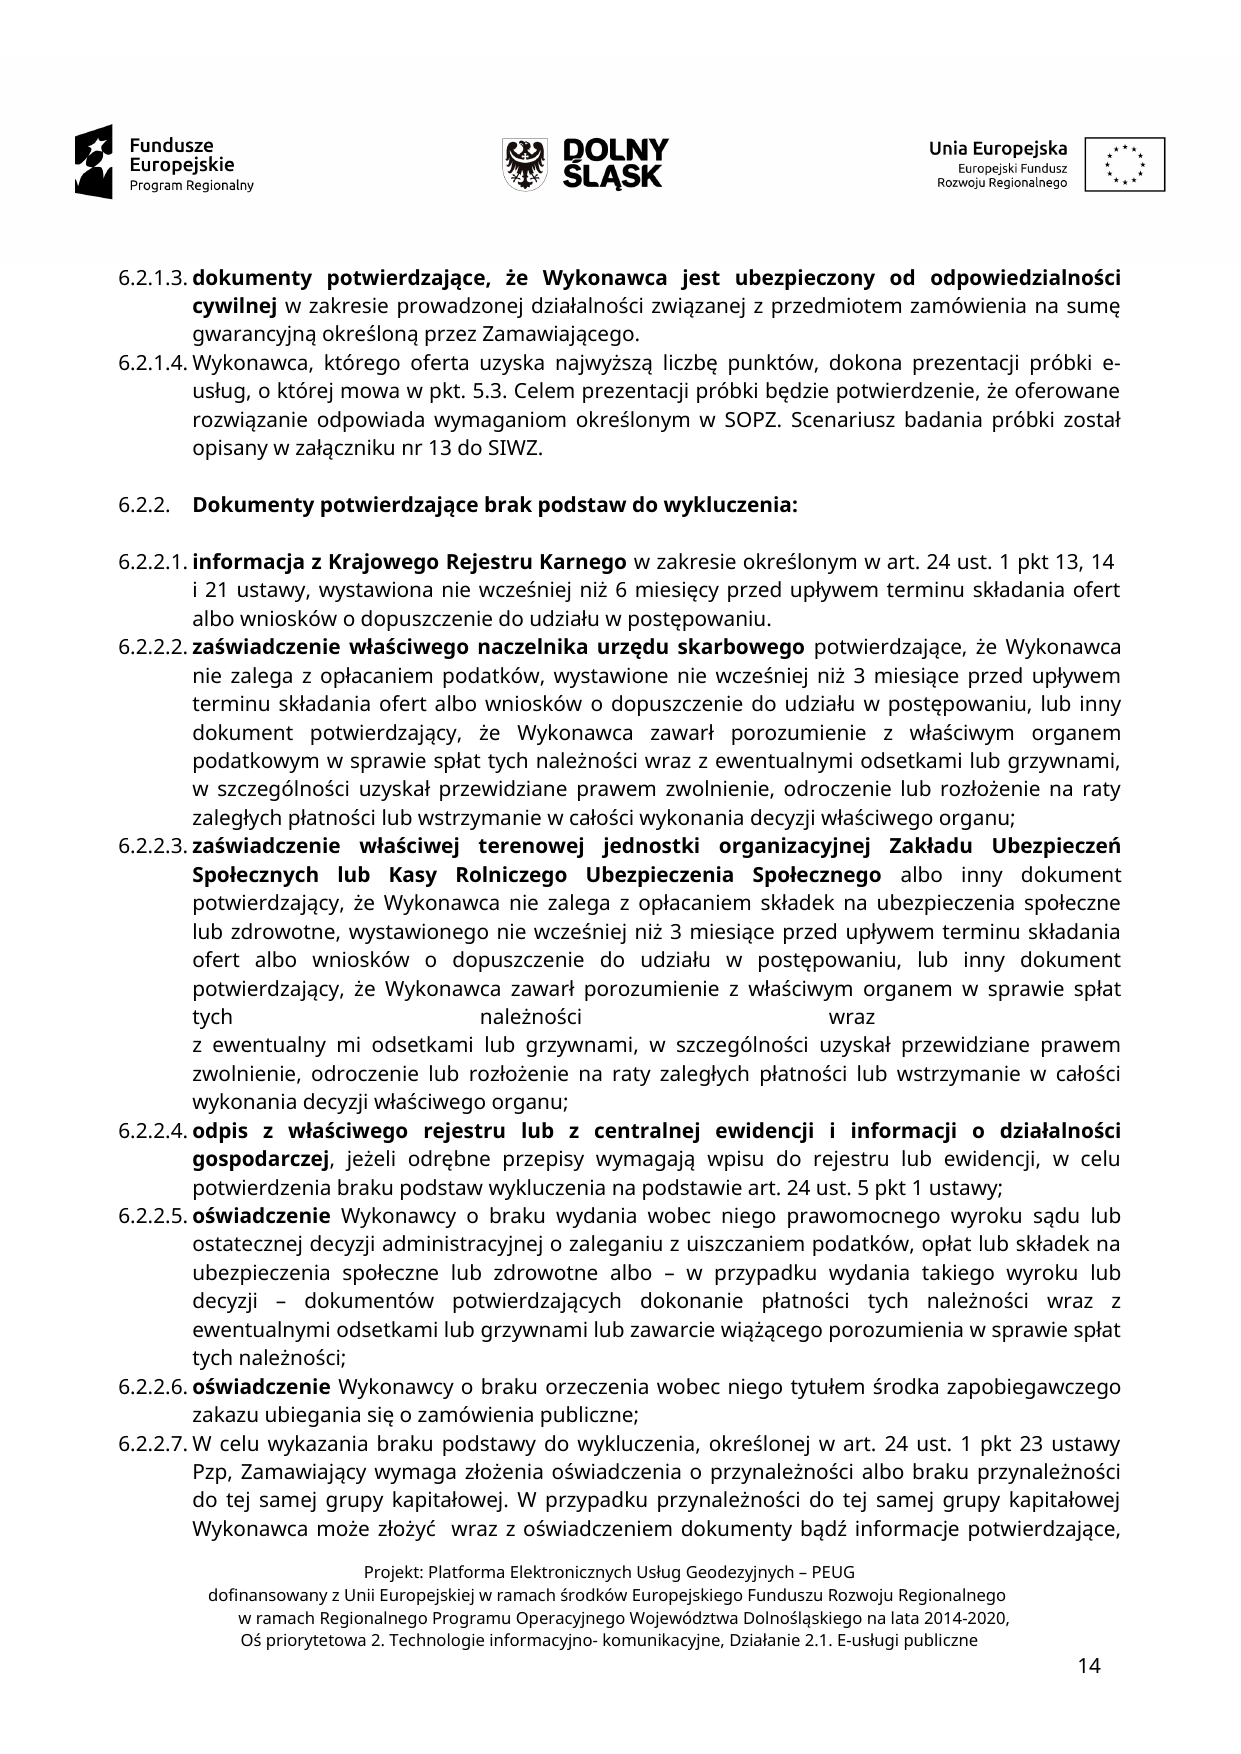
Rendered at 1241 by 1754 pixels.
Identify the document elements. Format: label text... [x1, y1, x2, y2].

picture [0, 56, 1240, 263]
list oświadczenie Wykonawcy o braku orzeczenia wobec niego tytułem środka zapobiegawczego zakazu ubiegania się o zamówienia publiczne; [118, 1372, 1122, 1429]
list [118, 1429, 1122, 1542]
list informacja z Krajowego Rejestru Karnego w zakresie określonym w art. 24 ust. 1 pkt 13, 14 i 21 ustawy, wystawiona nie wcześniej niż 6 miesięcy przed upływem terminu składania ofert albo wniosków o dopuszczenie do udziału w postępowaniu. [118, 547, 1122, 632]
list oświadczenie Wykonawcy o braku wydania wobec niego prawomocnego wyroku sądu lub ostatecznej decyzji administracyjnej o zaleganiu z uiszczaniem podatków, opłat lub składek na ubezpieczenia społeczne lub zdrowotne albo – w przypadku wydania takiego wyroku lub decyzji – dokumentów potwierdzających dokonanie płatności tych należności wraz z ewentualnymi odsetkami lub grzywnami lub zawarcie wiążącego porozumienia w sprawie spłat tych należności; [118, 1201, 1122, 1372]
list Dokumenty potwierdzające brak podstaw do wykluczenia: [118, 490, 1101, 519]
list zaświadczenie właściwej terenowej jednostki organizacyjnej Zakładu Ubezpieczeń Społecznych lub Kasy Rolniczego Ubezpieczenia Społecznego albo inny dokument potwierdzający, że Wykonawca nie zalega z opłacaniem składek na ubezpieczenia społeczne lub zdrowotne, wystawionego nie wcześniej niż 3 miesiące przed upływem terminu składania ofert albo wniosków o dopuszczenie do udziału w postępowaniu, lub inny dokument potwierdzający, że Wykonawca zawarł porozumienie z właściwym organem w sprawie spłat tych należności wraz z ewentualny mi odsetkami lub grzywnami, w szczególności uzyskał przewidziane prawem zwolnienie, odroczenie lub rozłożenie na raty zaległych płatności lub wstrzymanie w całości wykonania decyzji właściwego organu; [118, 831, 1122, 1116]
list odpis z właściwego rejestru lub z centralnej ewidencji i informacji o działalności gospodarczej, jeżeli odrębne przepisy wymagają wpisu do rejestru lub ewidencji, w celu potwierdzenia braku podstaw wykluczenia na podstawie art. 24 ust. 5 pkt 1 ustawy; [118, 1116, 1122, 1201]
list zaświadczenie właściwego naczelnika urzędu skarbowego potwierdzające, że Wykonawca nie zalega z opłacaniem podatków, wystawione nie wcześniej niż 3 miesiące przed upływem terminu składania ofert albo wniosków o dopuszczenie do udziału w postępowaniu, lub inny dokument potwierdzający, że Wykonawca zawarł porozumienie z właściwym organem podatkowym w sprawie spłat tych należności wraz z ewentualnymi odsetkami lub grzywnami, w szczególności uzyskał przewidziane prawem zwolnienie, odroczenie lub rozłożenie na raty zaległych płatności lub wstrzymanie w całości wykonania decyzji właściwego organu; [118, 632, 1122, 831]
list Wykonawca, którego oferta uzyska najwyższą liczbę punktów, dokona prezentacji próbki e-usług, o której mowa w pkt. 5.3. Celem prezentacji próbki będzie potwierdzenie, że oferowane rozwiązanie odpowiada wymaganiom określonym w SOPZ. Scenariusz badania próbki został opisany w załączniku nr 13 do SIWZ. [118, 348, 1122, 462]
list dokumenty potwierdzające, że Wykonawca jest ubezpieczony od odpowiedzialności cywilnej w zakresie prowadzonej działalności związanej z przedmiotem zamówienia na sumę gwarancyjną określoną przez Zamawiającego. [118, 129, 1122, 348]
